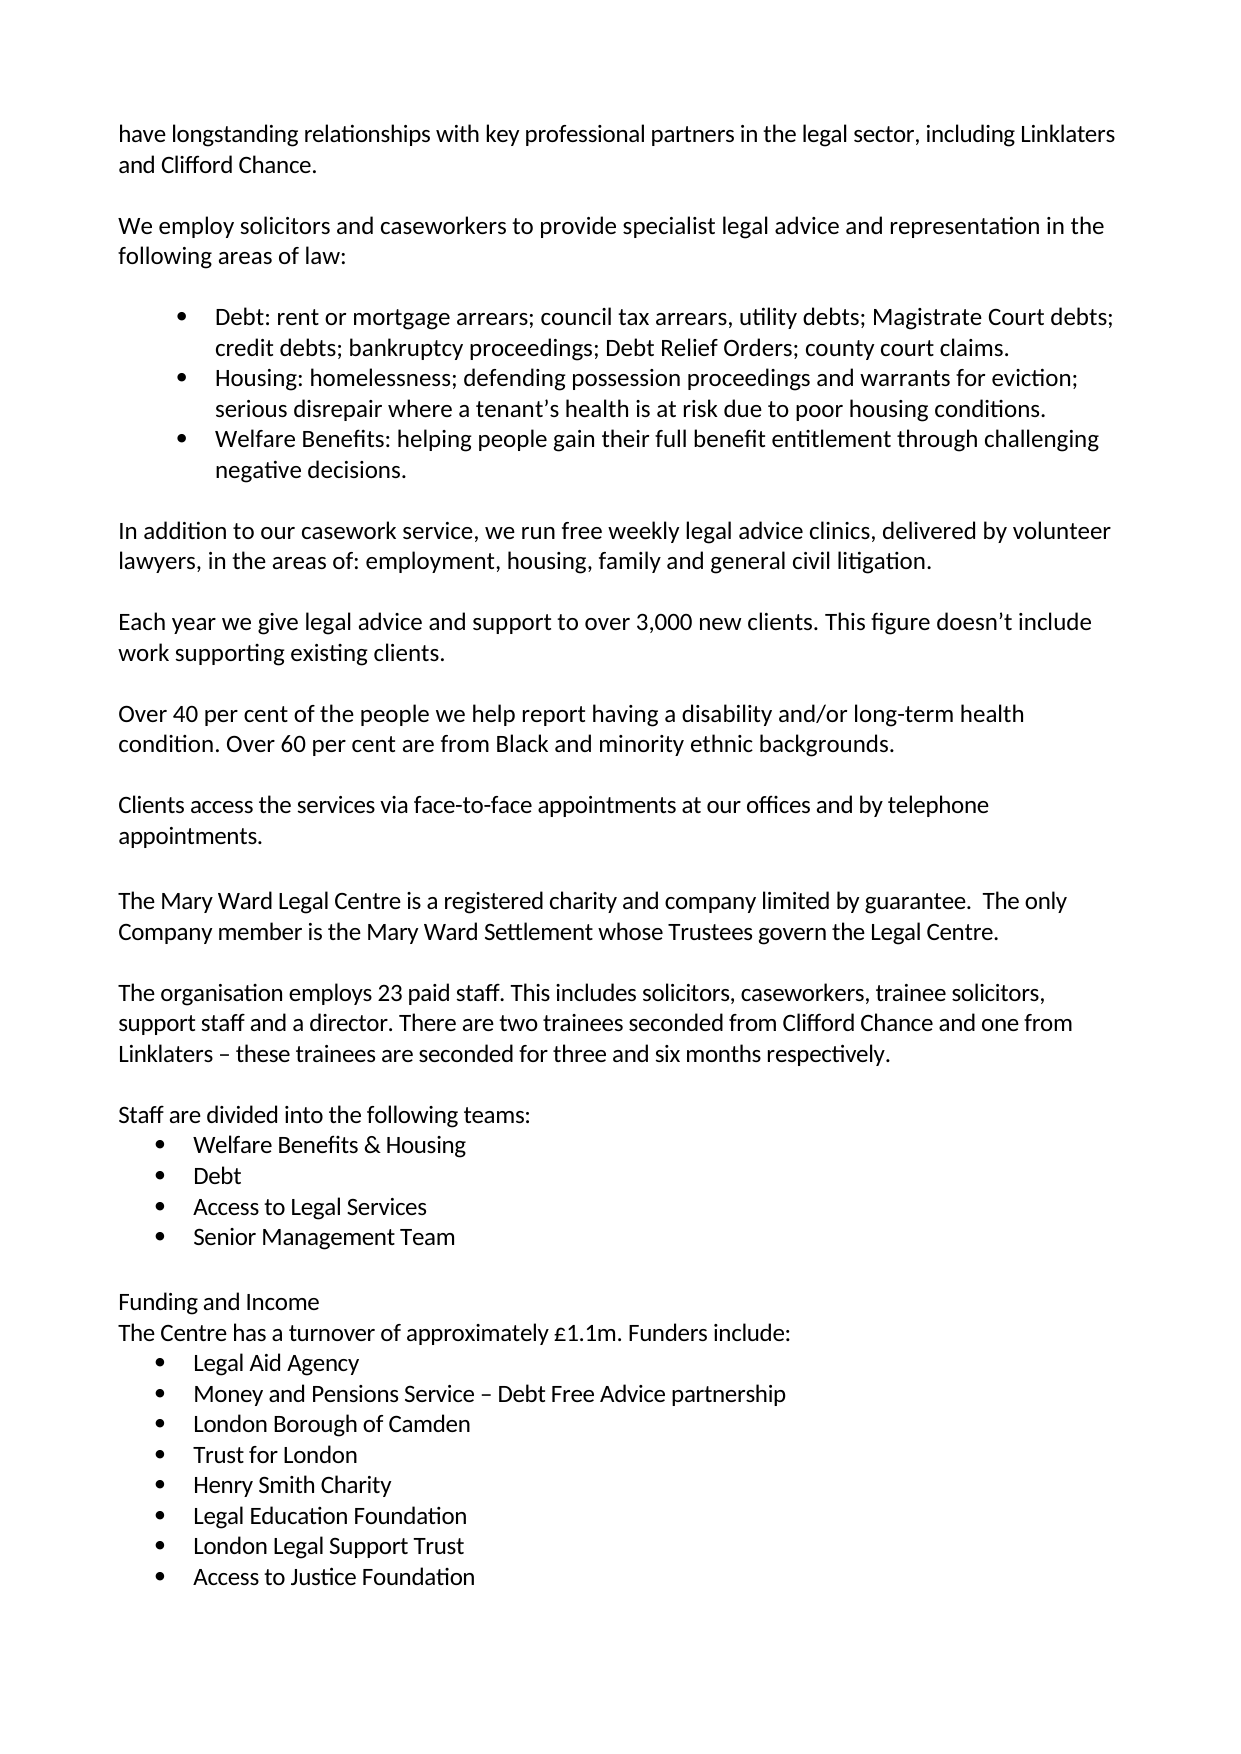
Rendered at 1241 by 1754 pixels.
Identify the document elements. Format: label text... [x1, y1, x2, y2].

subtitle Funding and Income [118, 1286, 1122, 1317]
text Staff are divided into the following teams: [118, 1099, 1122, 1129]
text We employ solicitors and caseworkers to provide specialist legal advice and representation in the following areas of law: [118, 210, 1122, 271]
list Senior Management Team [156, 1221, 1122, 1252]
list Money and Pensions Service – Debt Free Advice partnership [156, 1378, 1122, 1408]
list Access to Justice Foundation [156, 1561, 1122, 1592]
text The organisation employs 23 paid staff. This includes solicitors, caseworkers, trainee solicitors, support staff and a director. There are two trainees seconded from Clifford Chance and one from Linklaters – these trainees are seconded for three and six months respectively. [118, 977, 1122, 1068]
list Access to Legal Services [156, 1191, 1122, 1221]
list Debt [156, 1160, 1122, 1191]
list Housing: homelessness; defending possession proceedings and warrants for eviction; serious disrepair where a tenant’s health is at risk due to poor housing conditions. [177, 362, 1122, 423]
list Welfare Benefits & Housing [156, 1129, 1122, 1160]
text The Centre has a turnover of approximately £1.1m. Funders include: [118, 1317, 1122, 1347]
list Legal Education Foundation [156, 1500, 1122, 1531]
list Legal Aid Agency [156, 1347, 1122, 1378]
list Welfare Benefits: helping people gain their full benefit entitlement through challenging negative decisions. [177, 423, 1122, 484]
text Clients access the services via face-to-face appointments at our offices and by telephone appointments. [118, 790, 1122, 851]
list Trust for London [156, 1439, 1122, 1469]
text The Mary Ward Legal Centre is a registered charity and company limited by guarantee. The only Company member is the Mary Ward Settlement whose Trustees govern the Legal Centre. [118, 885, 1122, 946]
list Debt: rent or mortgage arrears; council tax arrears, utility debts; Magistrate Court debts; credit debts; bankruptcy proceedings; Debt Relief Orders; county court claims. [177, 301, 1122, 362]
text In addition to our casework service, we run free weekly legal advice clinics, delivered by volunteer lawyers, in the areas of: employment, housing, family and general civil litigation. [118, 515, 1122, 576]
text Over 40 per cent of the people we help report having a disability and/or long-term health condition. Over 60 per cent are from Black and minority ethnic backgrounds. [118, 698, 1122, 759]
text Each year we give legal advice and support to over 3,000 new clients. This figure doesn’t include work supporting existing clients. [118, 607, 1122, 668]
list London Legal Support Trust [156, 1531, 1122, 1561]
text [118, 118, 1122, 179]
list Henry Smith Charity [156, 1469, 1122, 1500]
list London Borough of Camden [156, 1408, 1122, 1439]
